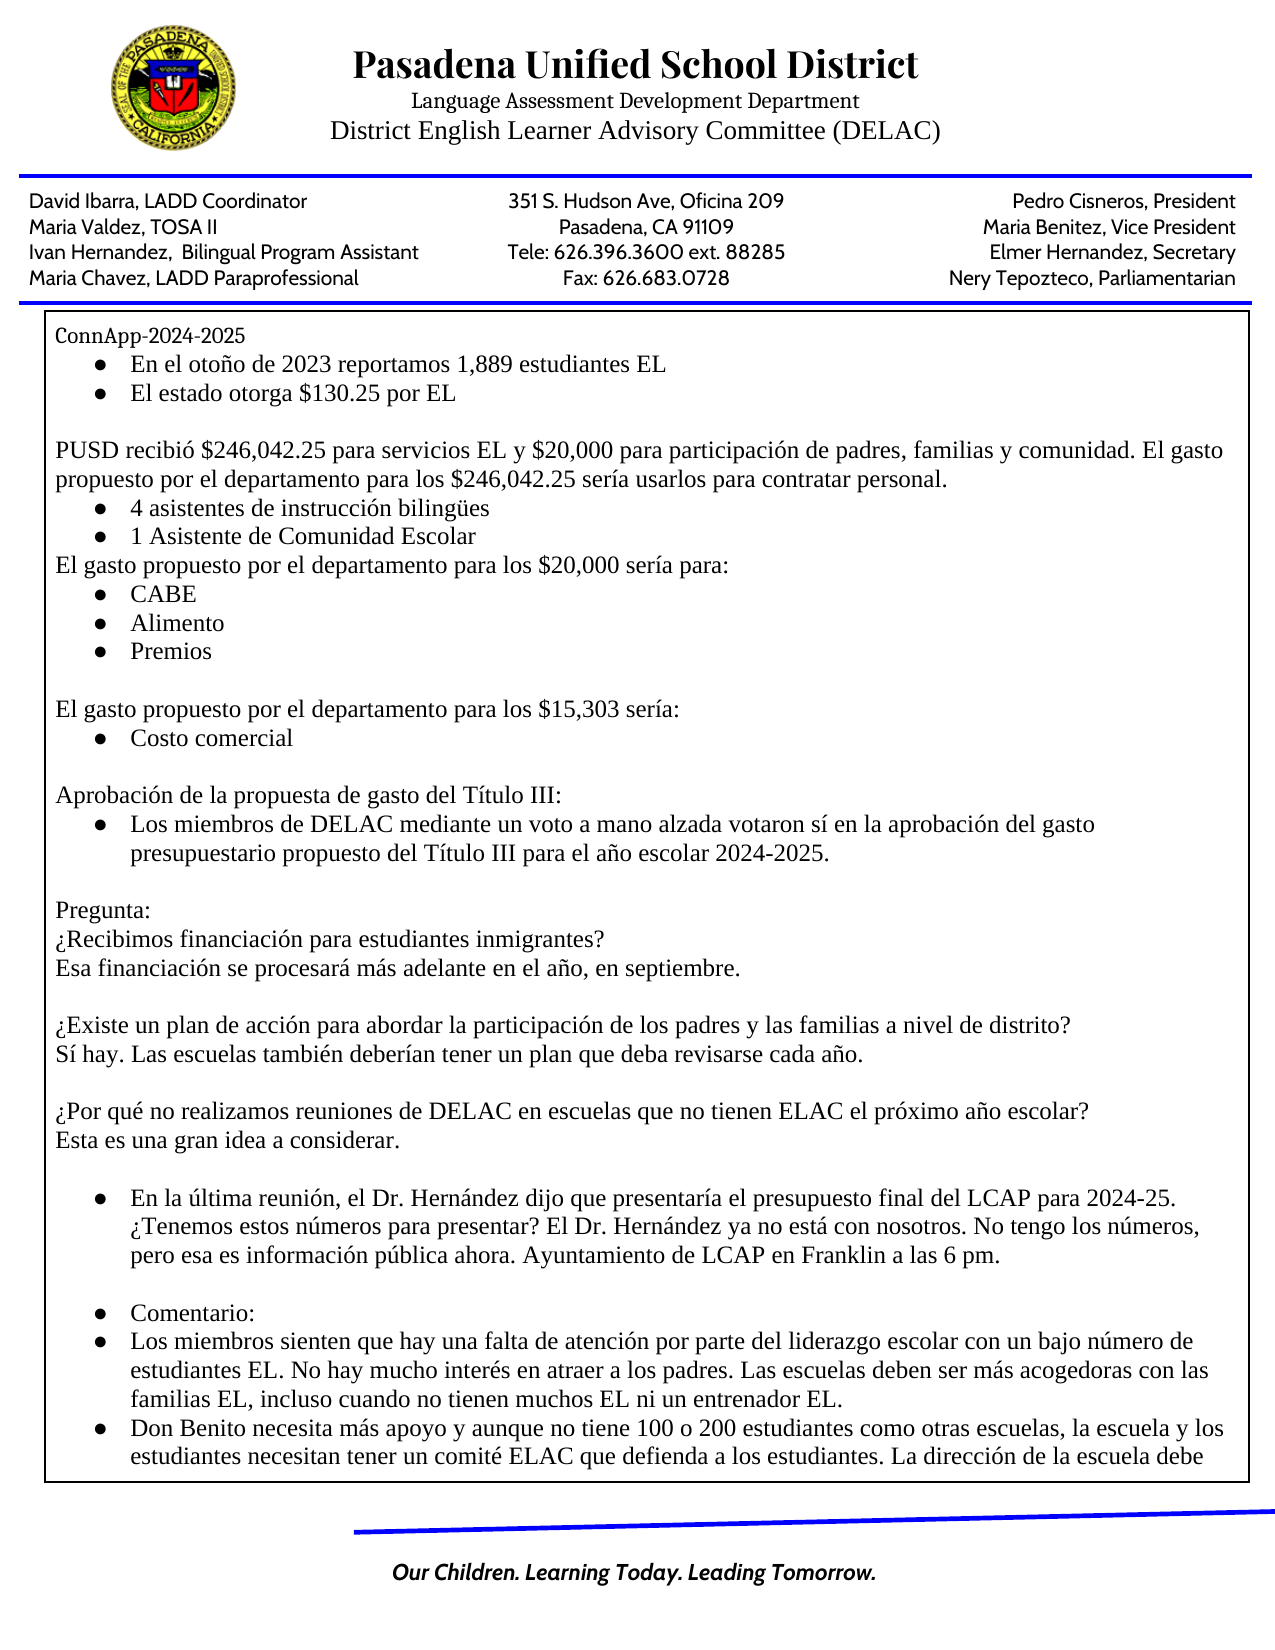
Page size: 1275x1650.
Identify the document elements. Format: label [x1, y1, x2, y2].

picture [109, 23, 239, 153]
